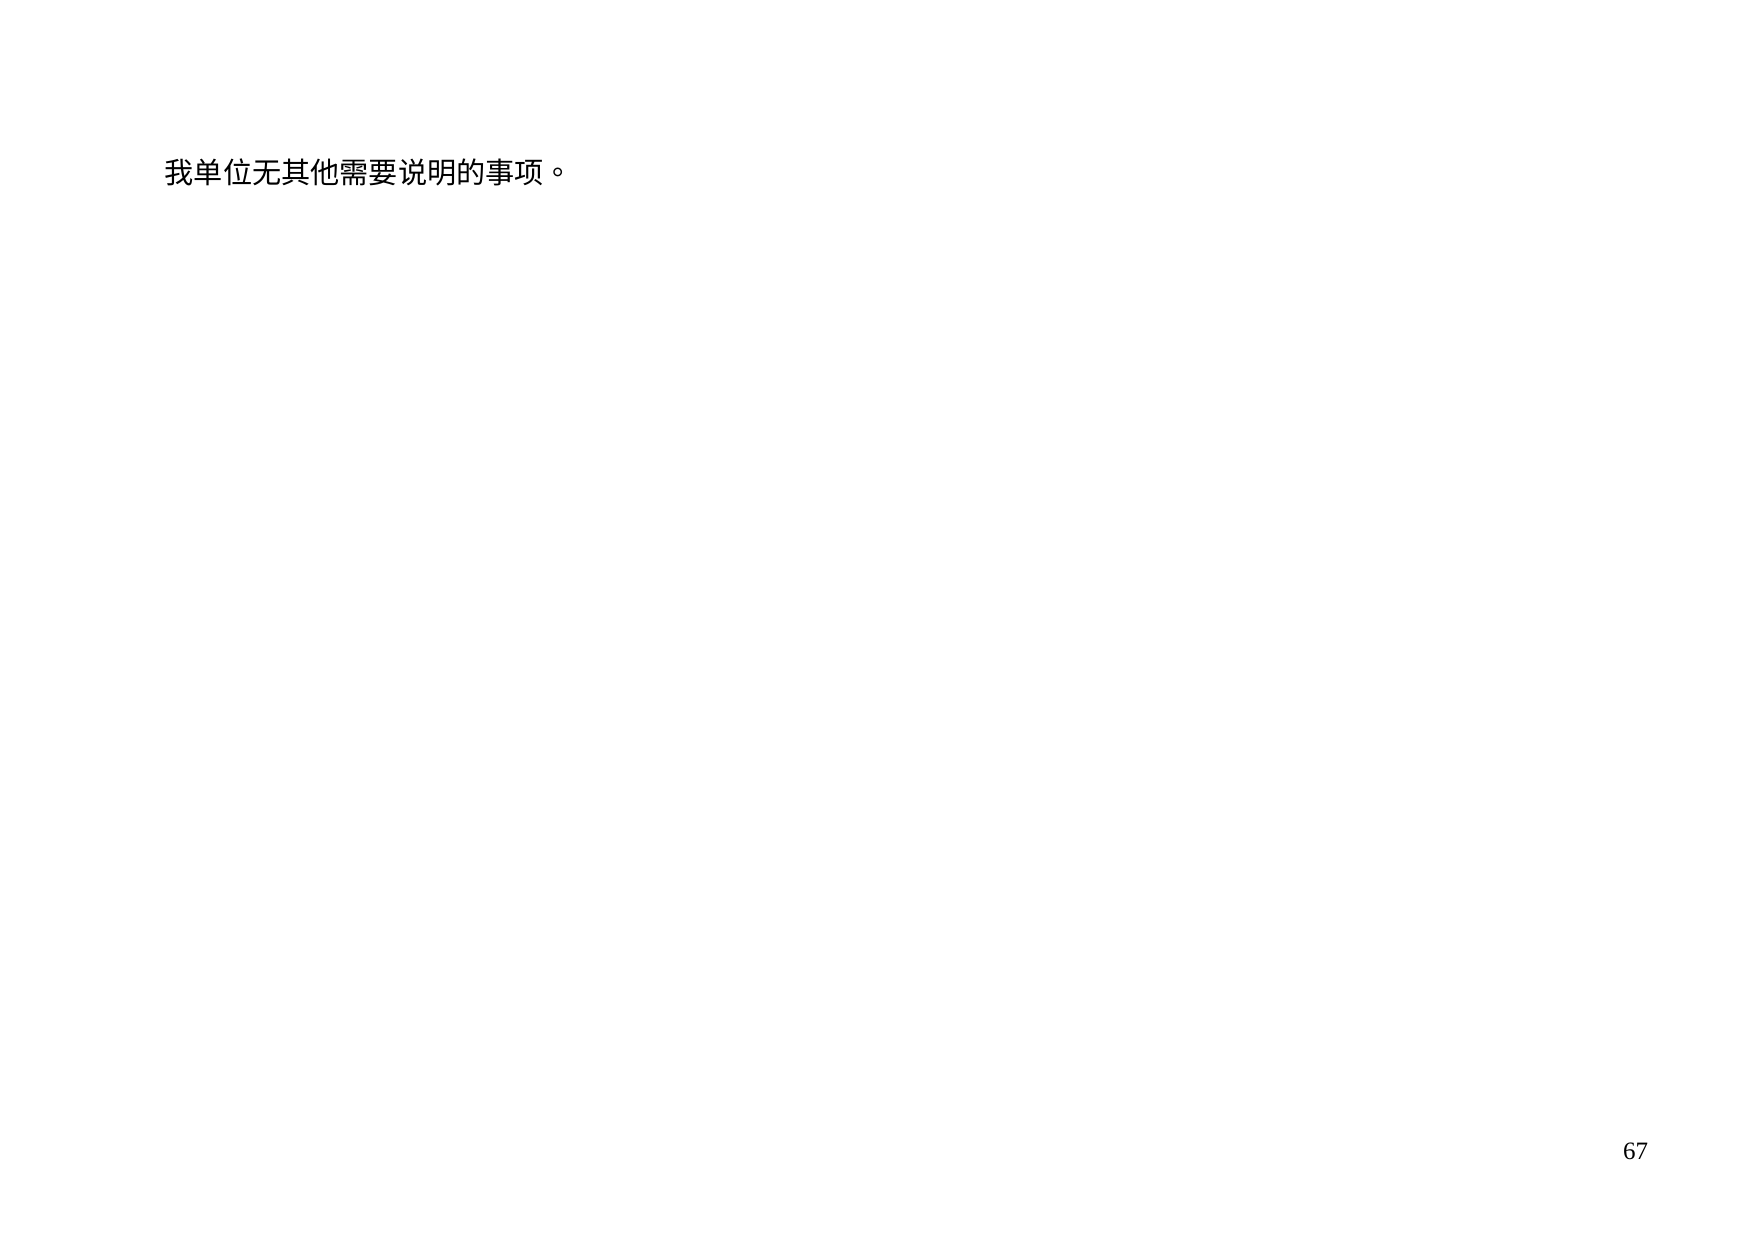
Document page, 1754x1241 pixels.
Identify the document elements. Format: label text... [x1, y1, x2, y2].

text 我单位无其他需要说明的事项。 [106, 142, 1648, 194]
